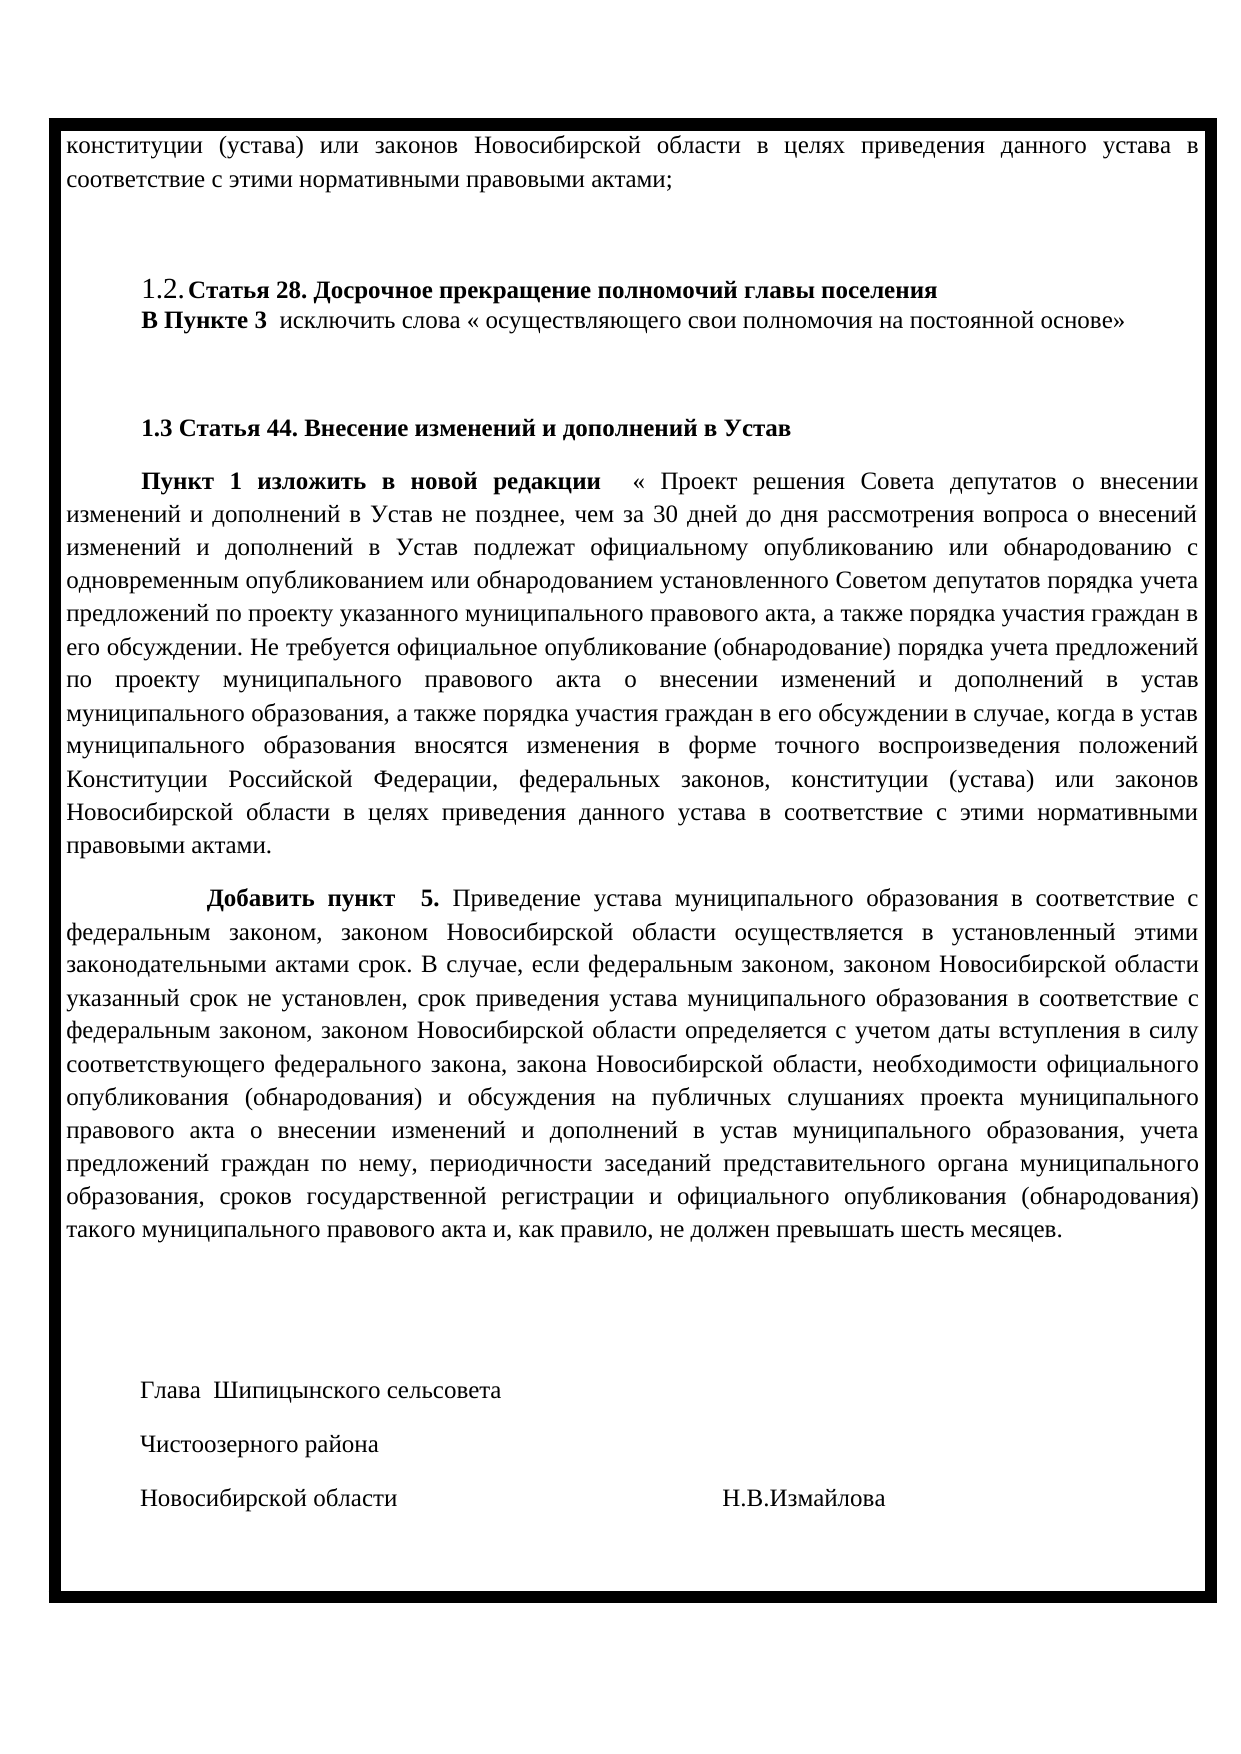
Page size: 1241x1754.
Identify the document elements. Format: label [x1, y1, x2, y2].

table_header [61, 131, 1205, 1591]
